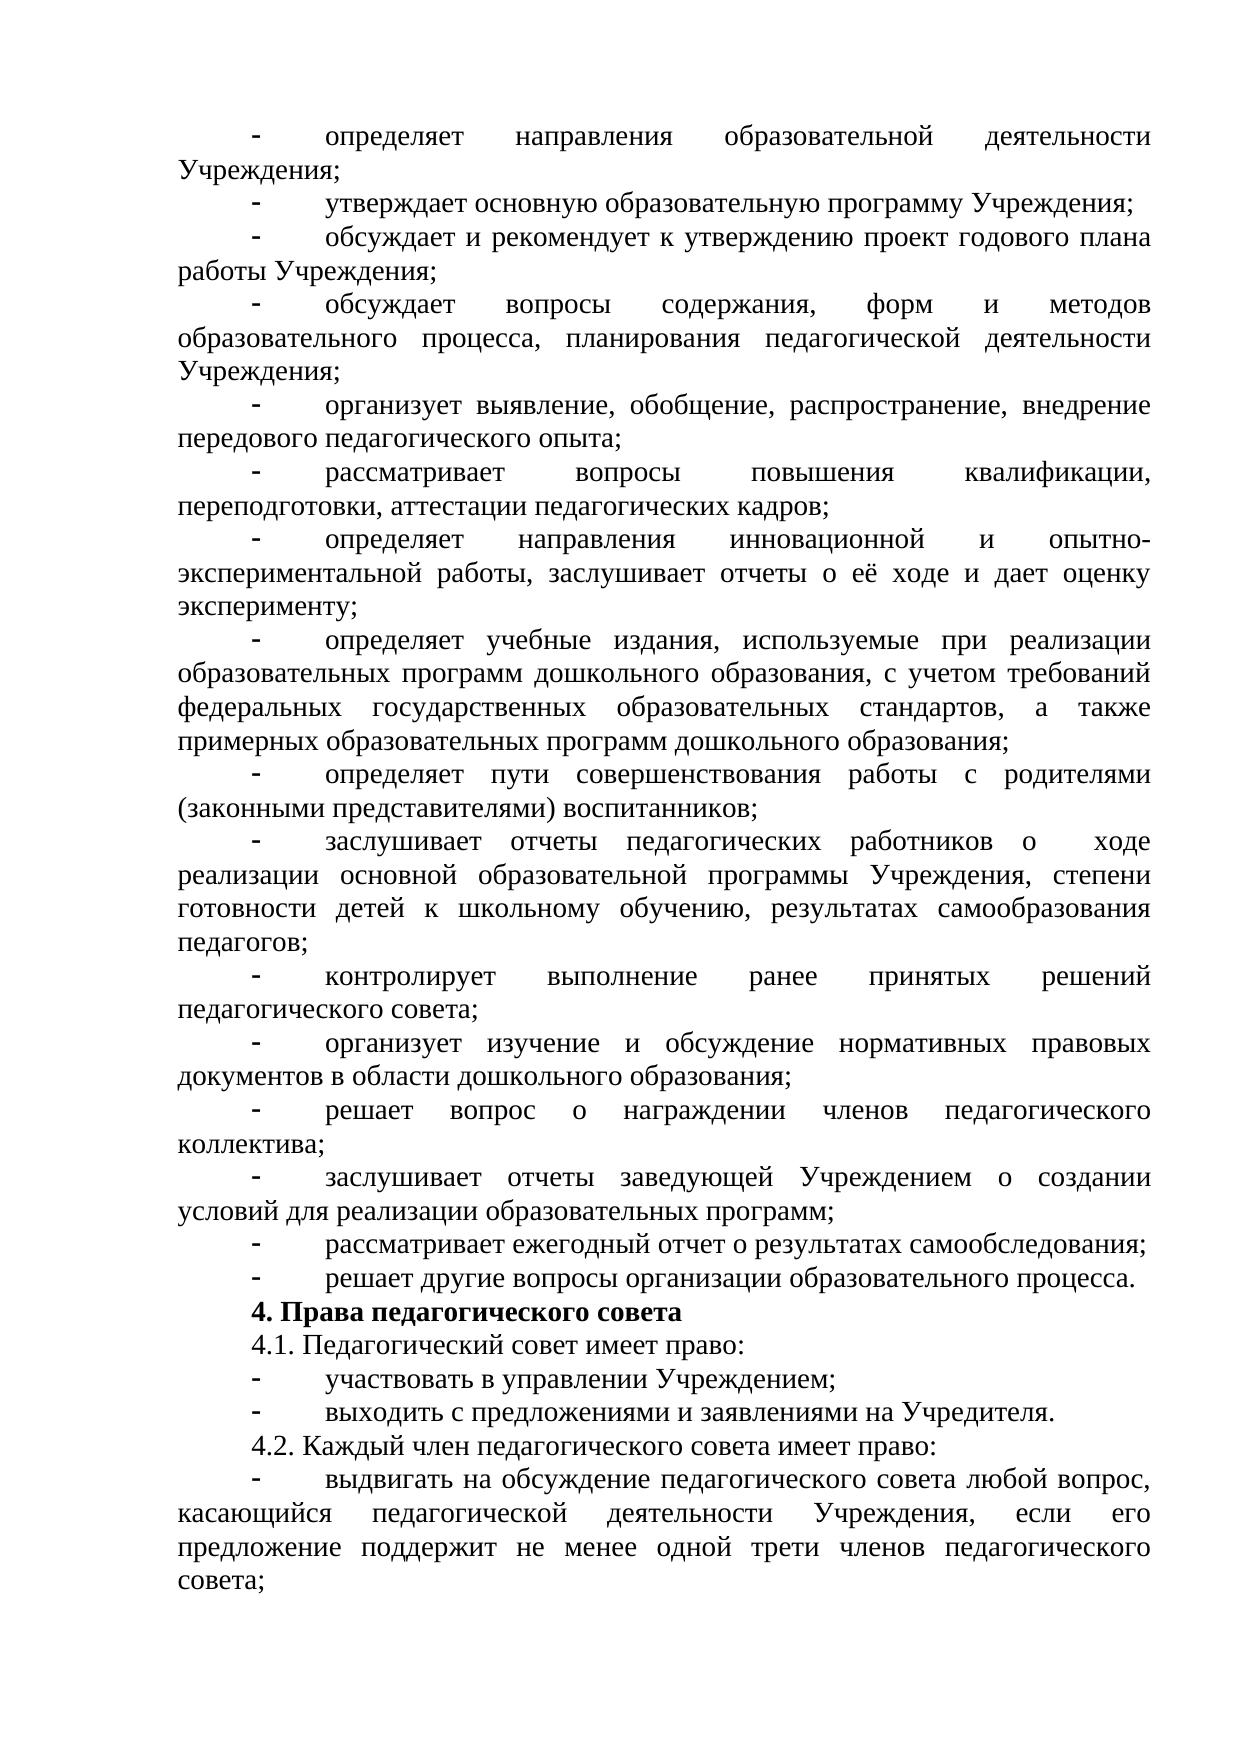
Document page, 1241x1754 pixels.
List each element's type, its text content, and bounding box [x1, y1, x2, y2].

list решает вопрос о награждении членов педагогического коллектива; [177, 1092, 1152, 1159]
text 4.2. Каждый член педагогического совета имеет право: [177, 1428, 1152, 1462]
list организует изучение и обсуждение нормативных правовых документов в области дошкольного образования; [177, 1025, 1152, 1092]
list определяет учебные издания, используемые при реализации образовательных программ дошкольного образования, с учетом требований федеральных государственных образовательных стандартов, а также примерных образовательных программ дошкольного образования; [177, 622, 1152, 756]
list заслушивает отчеты педагогических работников о ходе реализации основной образовательной программы Учреждения, степени готовности детей к школьному обучению, результатах самообразования педагогов; [177, 823, 1152, 958]
text 4.1. Педагогический совет имеет право: [177, 1327, 1152, 1361]
list рассматривает вопросы повышения квалификации, переподготовки, аттестации педагогических кадров; [177, 454, 1152, 521]
list определяет пути совершенствования работы с родителями (законными представителями) воспитанников; [177, 756, 1152, 823]
text 4. Права педагогического совета [177, 1294, 1152, 1327]
list решает другие вопросы организации образовательного процесса. [177, 1260, 1152, 1294]
list утверждает основную образовательную программу Учреждения; [177, 185, 1152, 219]
list выдвигать на обсуждение педагогического совета любой вопрос, касающийся педагогической деятельности Учреждения, если его предложение поддержит не менее одной трети членов педагогического совета; [177, 1462, 1152, 1596]
list определяет направления инновационной и опытно-экспериментальной работы, заслушивает отчеты о её ходе и дает оценку эксперименту; [177, 521, 1152, 622]
list организует выявление, обобщение, распространение, внедрение передового педагогического опыта; [177, 387, 1152, 454]
list определяет направления образовательной деятельности Учреждения; [177, 118, 1152, 185]
list контролирует выполнение ранее принятых решений педагогического совета; [177, 958, 1152, 1025]
list обсуждает и рекомендует к утверждению проект годового плана работы Учреждения; [177, 219, 1152, 286]
list обсуждает вопросы содержания, форм и методов образовательного процесса, планирования педагогической деятельности Учреждения; [177, 286, 1152, 387]
list выходить с предложениями и заявлениями на Учредителя. [177, 1394, 1152, 1428]
list рассматривает ежегодный отчет о результатах самообследования; [177, 1226, 1152, 1260]
list заслушивает отчеты заведующей Учреждением о создании условий для реализации образовательных программ; [177, 1159, 1152, 1226]
list участвовать в управлении Учреждением; [177, 1361, 1152, 1394]
